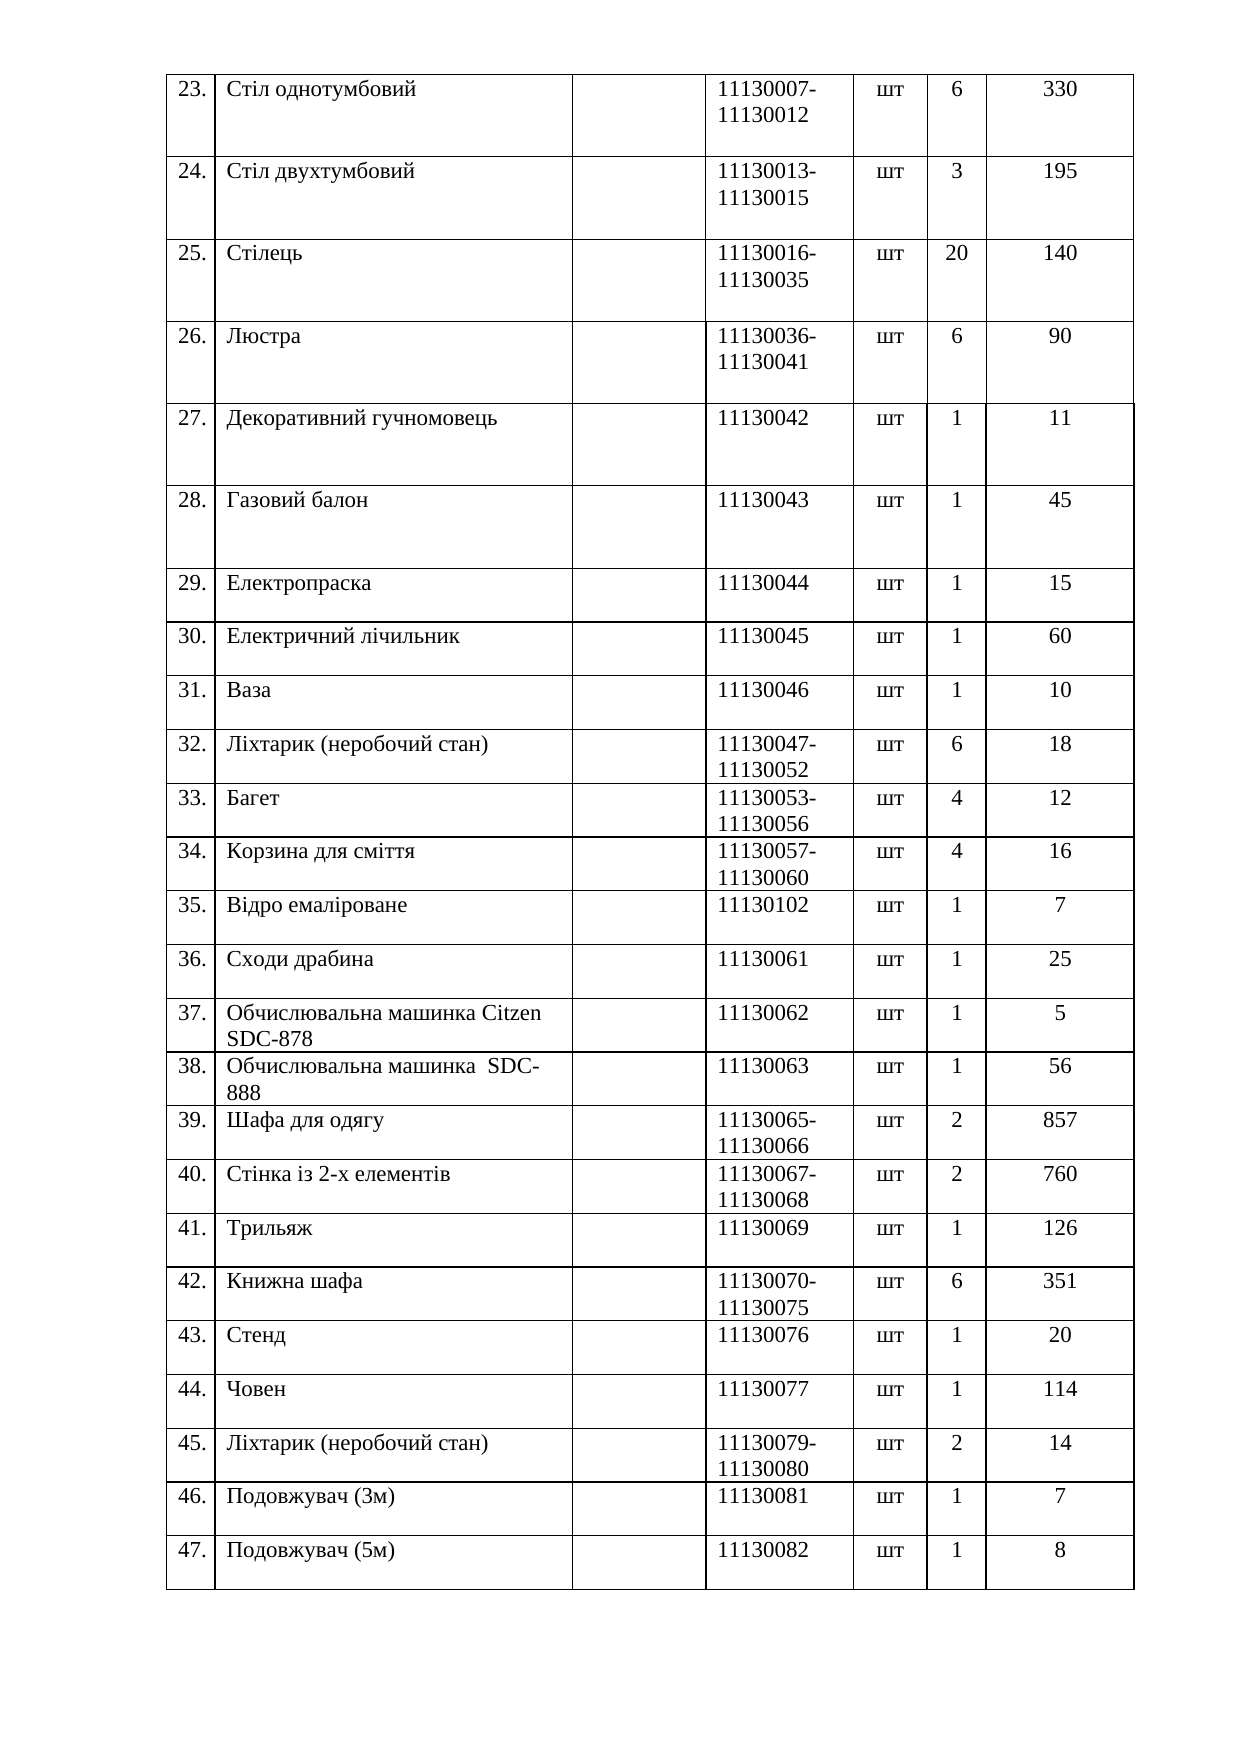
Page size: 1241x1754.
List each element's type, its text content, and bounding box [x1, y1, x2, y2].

table_cell шт [854, 1160, 926, 1213]
table_cell 760 [987, 1160, 1133, 1213]
table_cell [167, 730, 214, 783]
table_cell 1 [928, 1536, 985, 1589]
table_cell [573, 623, 705, 675]
table_cell [167, 404, 214, 485]
table_cell шт [854, 1536, 926, 1589]
table_cell 11130013-11130015 [706, 157, 853, 238]
table_cell [573, 1214, 705, 1266]
table_cell [167, 945, 214, 998]
table_cell шт [854, 157, 927, 238]
table_cell 15 [987, 569, 1133, 621]
table_cell 114 [987, 1375, 1133, 1428]
table_cell шт [854, 1321, 926, 1374]
table_cell [167, 1053, 214, 1105]
table_cell [573, 75, 705, 156]
table_cell [167, 486, 214, 568]
table_cell 1 [928, 623, 985, 675]
table_cell 4 [928, 784, 985, 836]
table_cell 11130063 [707, 1053, 853, 1105]
table_cell 11130077 [707, 1375, 853, 1428]
table_cell [167, 1160, 214, 1213]
table_cell [573, 569, 705, 621]
table_cell 11130053-11130056 [707, 784, 853, 836]
table_cell [167, 1214, 214, 1266]
table_cell 11130043 [707, 486, 853, 568]
table_cell [167, 891, 214, 944]
table_cell 6 [928, 75, 986, 156]
table_cell Подовжувач (3м) [216, 1483, 572, 1535]
table_cell 12 [987, 784, 1133, 836]
table_cell 10 [987, 676, 1133, 729]
table_cell 2 [928, 1160, 985, 1213]
table_cell [573, 1375, 705, 1428]
table_cell 6 [928, 322, 986, 403]
table_cell 11130016-11130035 [706, 240, 853, 321]
table_cell 11130044 [707, 569, 853, 621]
table_cell [167, 157, 214, 238]
table_cell шт [854, 730, 926, 783]
table_cell 11130061 [707, 945, 853, 998]
table_cell [573, 1160, 705, 1213]
table_cell 7 [987, 891, 1133, 944]
table_cell 20 [928, 240, 986, 321]
table_cell Стінка із 2-х елементів [216, 1160, 572, 1213]
table_cell 11130007-11130012 [706, 75, 853, 156]
table_cell шт [854, 891, 926, 944]
table_cell шт [854, 404, 926, 485]
table_cell 1 [928, 1375, 985, 1428]
table_cell Книжна шафа [216, 1268, 572, 1320]
table_cell 11130081 [707, 1483, 853, 1535]
table_cell 14 [987, 1429, 1133, 1481]
table_cell [167, 1321, 214, 1374]
table_cell [167, 569, 214, 621]
table_cell шт [854, 1268, 926, 1320]
table_cell 126 [987, 1214, 1133, 1266]
table_cell 16 [987, 838, 1133, 890]
table_cell 11130065-11130066 [707, 1106, 853, 1159]
table_cell 857 [987, 1106, 1133, 1159]
table_cell шт [854, 569, 926, 621]
table_cell [167, 623, 214, 675]
table_cell 11130076 [707, 1321, 853, 1374]
table_cell 11130062 [707, 999, 853, 1051]
table_cell шт [854, 1375, 926, 1428]
table_cell 11130070-11130075 [707, 1268, 853, 1320]
table_cell Електропраска [216, 569, 572, 621]
table_cell 330 [987, 75, 1133, 156]
table_cell 1 [928, 569, 985, 621]
table_cell Корзина для сміття [216, 838, 572, 890]
table_cell [573, 784, 705, 836]
table_cell 1 [928, 486, 985, 568]
table_cell 1 [928, 1321, 985, 1374]
table_cell [167, 999, 214, 1051]
table_cell [573, 891, 705, 944]
table_cell Обчислювальна машинка Citzen SDC-878 [216, 999, 572, 1051]
table_cell Стіл двухтумбовий [216, 157, 572, 238]
table_cell [573, 1429, 705, 1481]
table_cell 4 [928, 838, 985, 890]
table_cell 11130102 [707, 891, 853, 944]
table_cell Сходи драбина [216, 945, 572, 998]
table_cell 1 [928, 1483, 985, 1535]
table_cell шт [854, 1106, 926, 1159]
table_cell 25 [987, 945, 1133, 998]
table_cell 1 [928, 999, 985, 1051]
table_cell шт [854, 784, 926, 836]
table_cell 18 [987, 730, 1133, 783]
table_cell Газовий балон [216, 486, 572, 568]
table_cell 11130079-11130080 [707, 1429, 853, 1481]
table_cell [573, 1106, 705, 1159]
table_cell шт [854, 999, 926, 1051]
table_cell 1 [928, 1214, 985, 1266]
table_cell [167, 1106, 214, 1159]
table_cell 351 [987, 1268, 1133, 1320]
table_cell 60 [987, 623, 1133, 675]
table_cell 90 [987, 322, 1133, 403]
table_cell шт [854, 1214, 926, 1266]
table_cell шт [854, 486, 926, 568]
table_cell 2 [928, 1106, 985, 1159]
table_cell 11130045 [707, 623, 853, 675]
table_cell 11130046 [707, 676, 853, 729]
table_cell [573, 1053, 705, 1105]
table_cell шт [854, 240, 927, 321]
table_cell Електричний лічильник [216, 623, 572, 675]
table_cell [167, 75, 214, 156]
table_cell [573, 676, 705, 729]
table_cell Ліхтарик (неробочий стан) [216, 1429, 572, 1481]
table_cell [167, 838, 214, 890]
table_cell Подовжувач (5м) [216, 1536, 572, 1589]
table_cell 1 [928, 404, 985, 485]
table_cell Люстра [216, 322, 572, 403]
table_cell 6 [928, 730, 985, 783]
table_cell [167, 1536, 214, 1589]
table_cell [573, 486, 705, 568]
table_cell [167, 322, 214, 403]
table_cell 1 [928, 676, 985, 729]
table_cell [573, 322, 705, 403]
table_cell 6 [928, 1268, 985, 1320]
table_cell [167, 1268, 214, 1320]
table_cell 45 [987, 486, 1133, 568]
table_cell 5 [987, 999, 1133, 1051]
table_cell Обчислювальна машинка SDC-888 [216, 1053, 572, 1105]
table_cell Багет [216, 784, 572, 836]
table_cell шт [854, 838, 926, 890]
table_cell [573, 157, 705, 238]
table_cell [573, 945, 705, 998]
table_cell шт [854, 1483, 926, 1535]
table_cell 11130047-11130052 [707, 730, 853, 783]
table_cell [167, 1483, 214, 1535]
table_cell [167, 676, 214, 729]
table_cell [573, 1536, 705, 1589]
table_cell [573, 1268, 705, 1320]
table_cell 11130082 [707, 1536, 853, 1589]
table_cell [573, 730, 705, 783]
table_cell [167, 240, 214, 321]
table_cell шт [854, 75, 927, 156]
table_cell [167, 1375, 214, 1428]
table_cell 20 [987, 1321, 1133, 1374]
table_cell 195 [987, 157, 1133, 238]
table_cell 1 [928, 1053, 985, 1105]
table_cell шт [854, 1053, 926, 1105]
table_cell 3 [928, 157, 986, 238]
table_cell 8 [987, 1536, 1133, 1589]
table_cell Ваза [216, 676, 572, 729]
table_cell Стіл однотумбовий [216, 75, 572, 156]
table_cell [573, 404, 705, 485]
table_cell 7 [987, 1483, 1133, 1535]
table_cell Стілець [216, 240, 572, 321]
table_cell Шафа для одягу [216, 1106, 572, 1159]
table_cell 11130042 [707, 404, 853, 485]
table_cell 11130069 [707, 1214, 853, 1266]
table_cell 11 [987, 404, 1133, 485]
table_cell [573, 240, 705, 321]
table_cell 140 [987, 240, 1133, 321]
table_cell Човен [216, 1375, 572, 1428]
table_cell Декоративний гучномовець [216, 404, 572, 485]
table_cell 2 [928, 1429, 985, 1481]
table_cell Стенд [216, 1321, 572, 1374]
table_cell Ліхтарик (неробочий стан) [216, 730, 572, 783]
table_cell Відро емаліроване [216, 891, 572, 944]
table_cell шт [854, 676, 926, 729]
table_cell 56 [987, 1053, 1133, 1105]
table_cell Трильяж [216, 1214, 572, 1266]
table_cell 11130057-11130060 [707, 838, 853, 890]
table_cell шт [854, 623, 926, 675]
table_cell [573, 1321, 705, 1374]
table_cell 1 [928, 891, 985, 944]
table_cell [573, 1483, 705, 1535]
table_cell [167, 784, 214, 836]
table_cell 1 [928, 945, 985, 998]
table_cell [573, 999, 705, 1051]
table_cell 11130036-11130041 [707, 322, 853, 403]
table_cell 11130067-11130068 [707, 1160, 853, 1213]
table_cell шт [854, 945, 926, 998]
table_cell [167, 1429, 214, 1481]
table_cell шт [854, 322, 927, 403]
table_cell [573, 838, 705, 890]
table_cell шт [854, 1429, 926, 1481]
